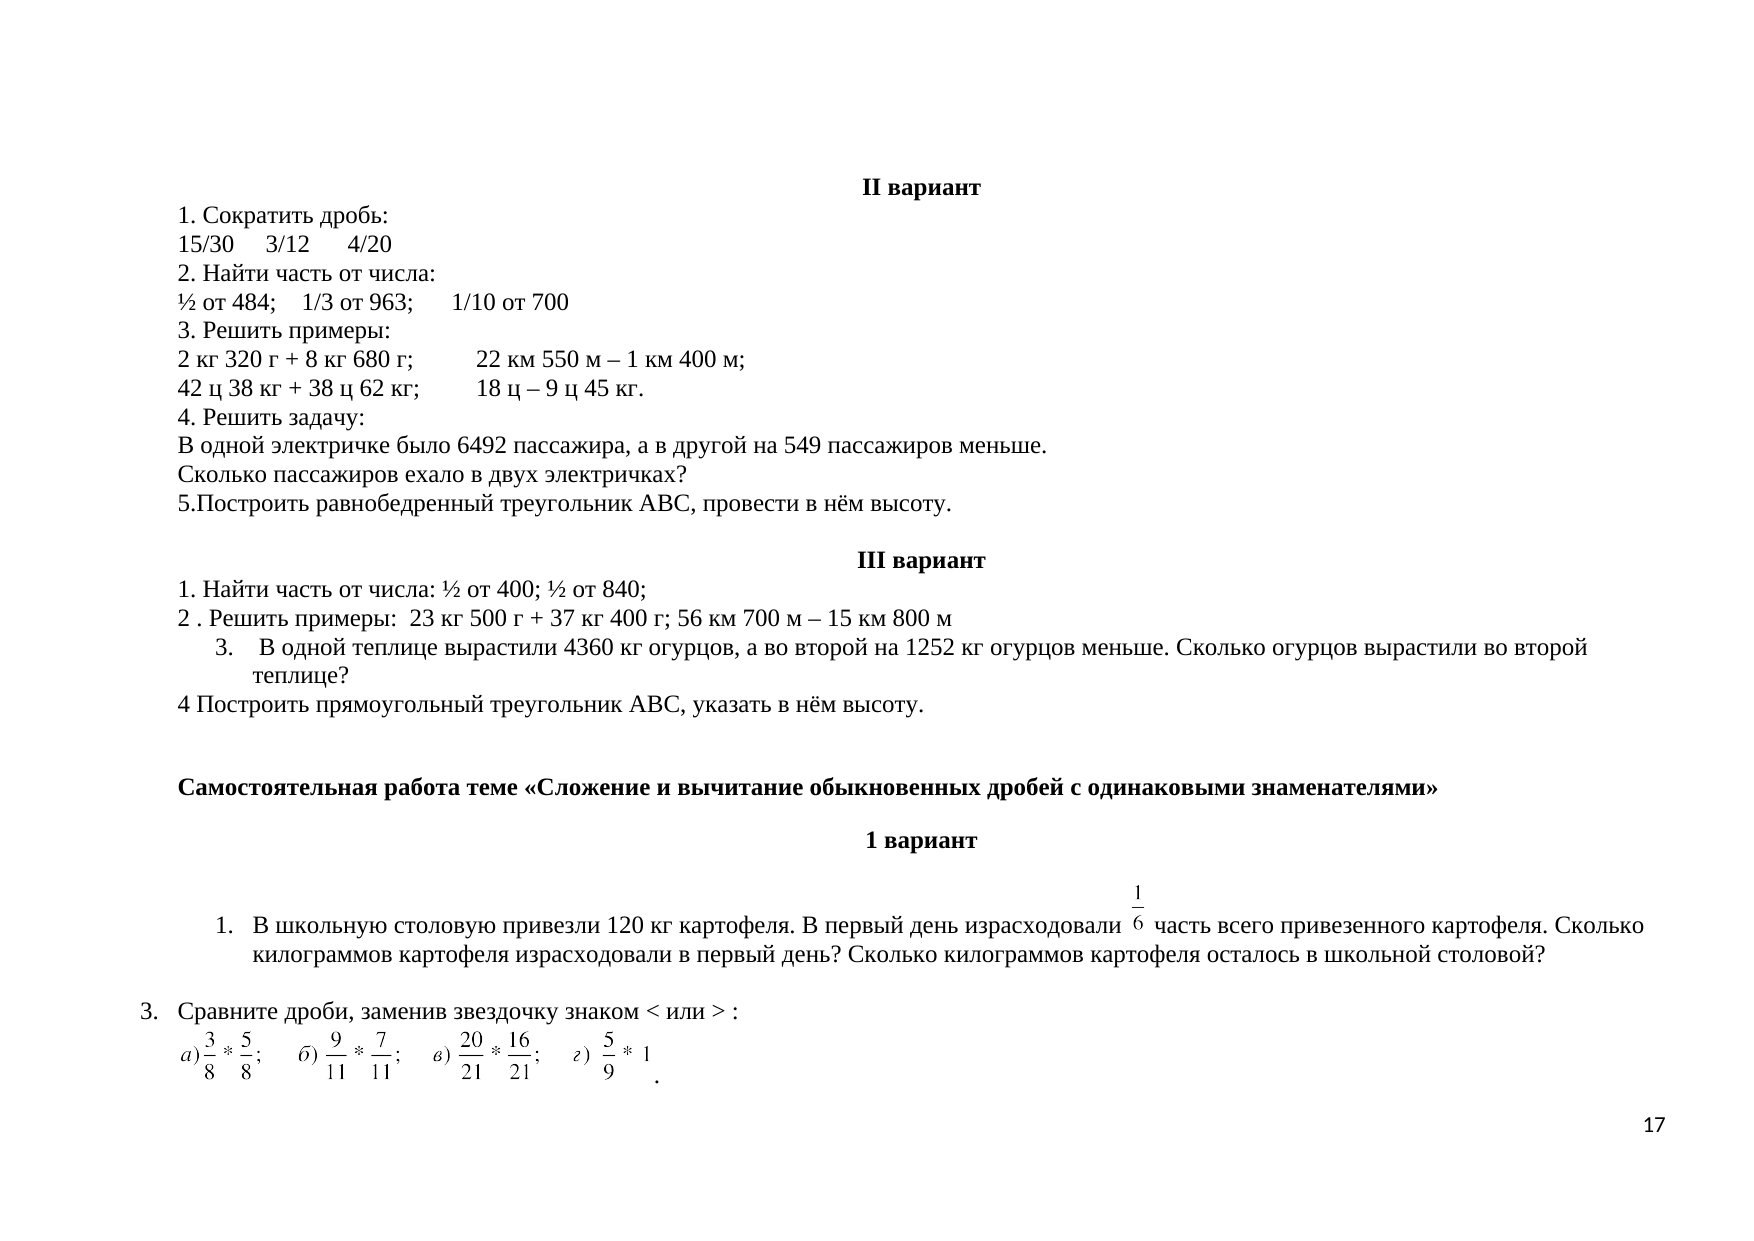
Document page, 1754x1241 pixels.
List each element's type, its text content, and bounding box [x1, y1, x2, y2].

text 5.Построить равнобедренный треугольник АВС, провести в нём высоту. [177, 488, 1665, 517]
text Самостоятельная работа теме «Сложение и вычитание обыкновенных дробей с одинаковыми знаменателями» [177, 772, 1665, 801]
text Сколько пассажиров ехало в двух электричках? [177, 459, 1665, 488]
text 1. Сократить дробь: [177, 201, 1665, 229]
text 42 ц 38 кг + 38 ц 62 кг; 18 ц – 9 ц 45 кг. [177, 373, 1665, 402]
text ½ от 484; 1/3 от 963; 1/10 от 700 [177, 287, 1665, 316]
list В школьную столовую привезли 120 кг картофеля. В первый день израсходовали часть всего привезенного картофеля. Сколько килограммов картофеля израсходовали в первый день? Сколько килограммов картофеля осталось в школьной столовой? [215, 879, 1665, 968]
list В одной теплице вырастили 4360 кг огурцов, а во второй на 1252 кг огурцов меньше. Сколько огурцов вырастили во второй теплице? [215, 632, 1665, 689]
text В одной электричке было 6492 пассажира, а в другой на 549 пассажиров меньше. [177, 431, 1665, 459]
text 2 . Решить примеры: 23 кг 500 г + 37 кг 400 г; 56 км 700 м – 15 км 800 м [177, 603, 1665, 632]
picture [177, 1025, 654, 1084]
list Сравните дроби, заменив звездочку знаком < или > : [140, 996, 1665, 1025]
text 2 кг 320 г + 8 кг 680 г; 22 км 550 м – 1 км 400 м; [177, 344, 1665, 373]
text 1. Найти часть от числа: ½ от 400; ½ от 840; [177, 574, 1665, 603]
text 3. Решить примеры: [177, 316, 1665, 344]
text 1 вариант [177, 826, 1665, 854]
text II вариант [177, 172, 1665, 201]
text 2. Найти часть от числа: [177, 258, 1665, 287]
text 4. Решить задачу: [177, 402, 1665, 431]
text 4 Построить прямоугольный треугольник АВС, указать в нём высоту. [177, 689, 1665, 718]
picture [1128, 879, 1148, 934]
text 15/30 3/12 4/20 [177, 229, 1665, 258]
text III вариант [177, 546, 1665, 574]
